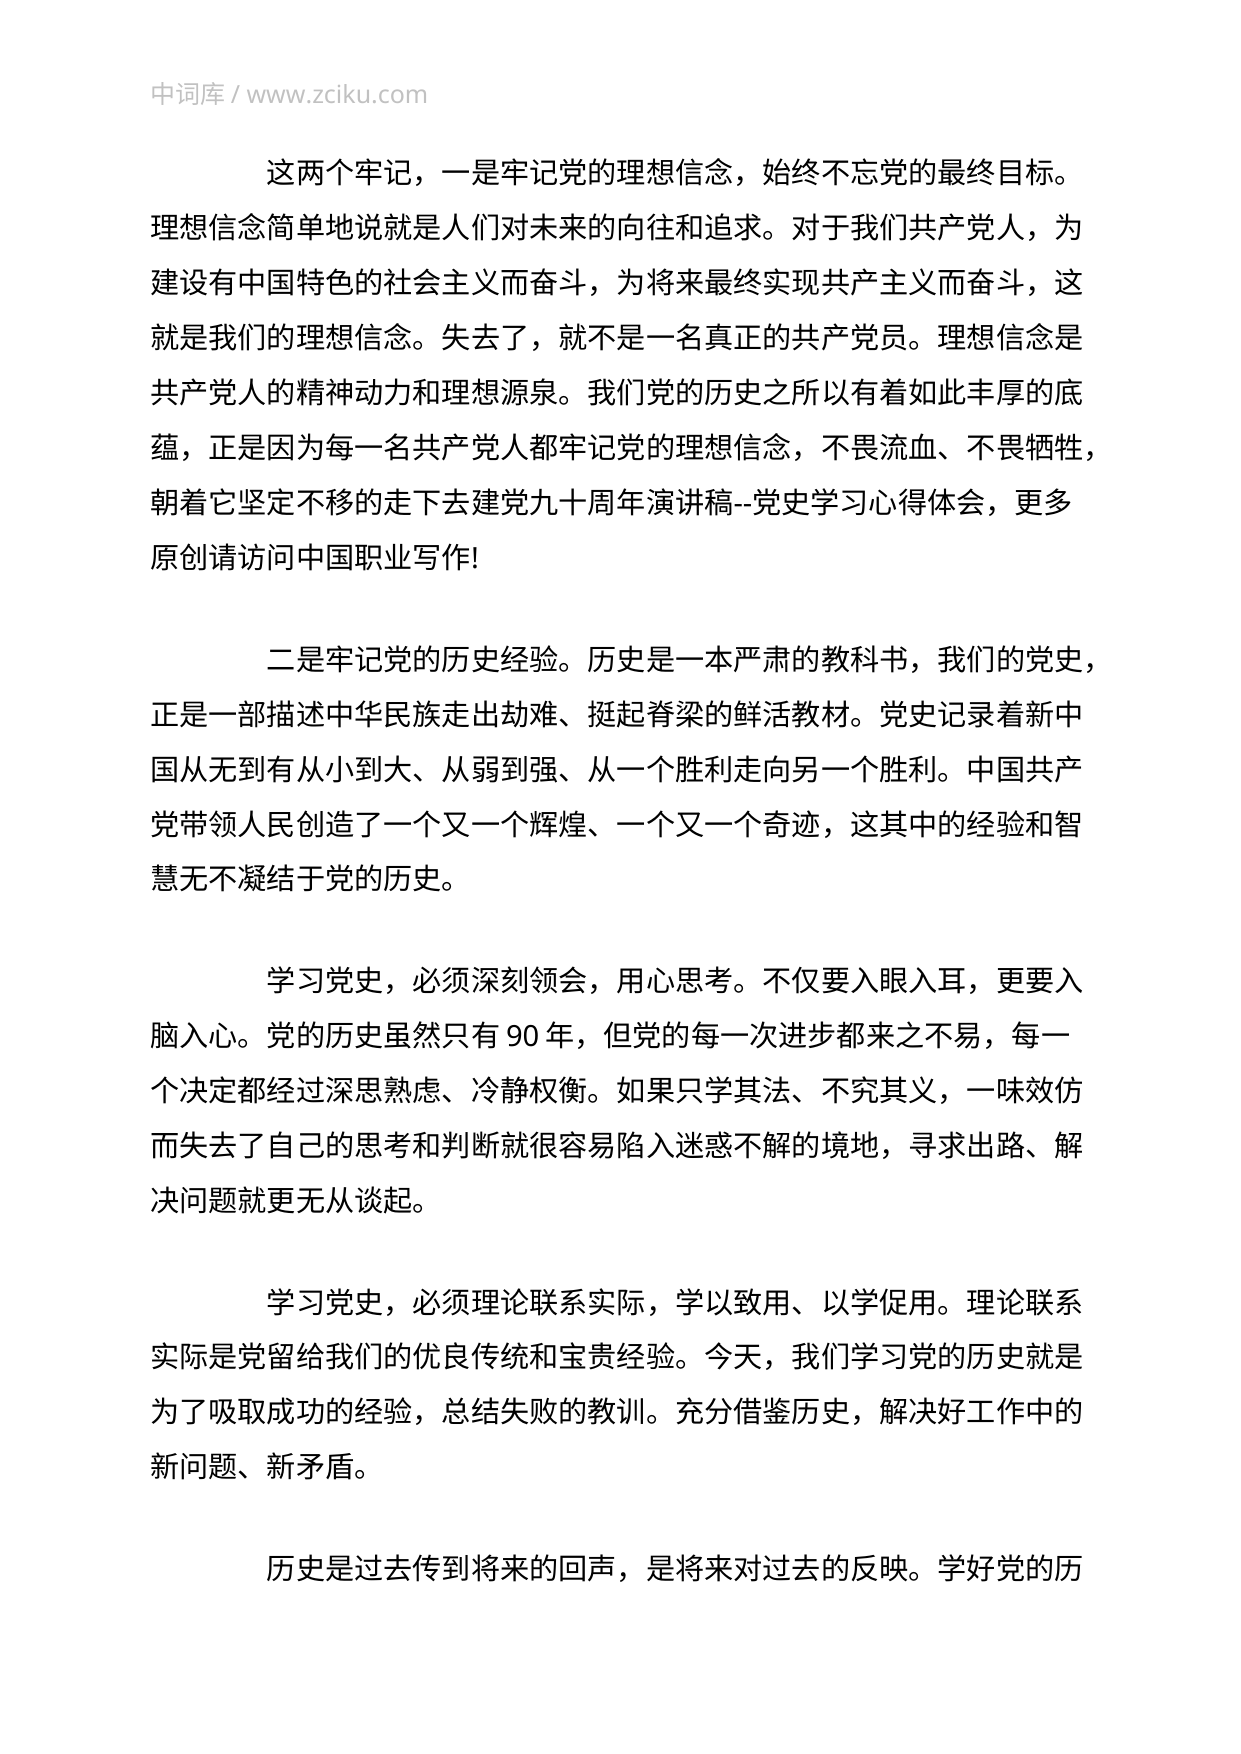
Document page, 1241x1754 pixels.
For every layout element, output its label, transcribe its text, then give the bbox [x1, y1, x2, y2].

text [150, 1546, 1090, 1588]
text 学习党史，必须理论联系实际，学以致用、以学促用。理论联系实际是党留给我们的优良传统和宝贵经验。今天，我们学习党的历史就是为了吸取成功的经验，总结失败的教训。充分借鉴历史，解决好工作中的新问题、新矛盾。 [150, 1279, 1090, 1486]
text 学习党史，必须深刻领会，用心思考。不仅要入眼入耳，更要入脑入心。党的历史虽然只有90年，但党的每一次进步都来之不易，每一个决定都经过深思熟虑、冷静权衡。如果只学其法、不究其义，一味效仿而失去了自己的思考和判断就很容易陷入迷惑不解的境地，寻求出路、解决问题就更无从谈起。 [150, 958, 1090, 1220]
text 这两个牢记，一是牢记党的理想信念，始终不忘党的最终目标。理想信念简单地说就是人们对未来的向往和追求。对于我们共产党人，为建设有中国特色的社会主义而奋斗，为将来最终实现共产主义而奋斗，这就是我们的理想信念。失去了，就不是一名真正的共产党员。理想信念是共产党人的精神动力和理想源泉。我们党的历史之所以有着如此丰厚的底蕴，正是因为每一名共产党人都牢记党的理想信念，不畏流血、不畏牺牲，朝着它坚定不移的走下去建党九十周年演讲稿--党史学习心得体会，更多原创请访问中国职业写作! [150, 150, 1090, 577]
text 二是牢记党的历史经验。历史是一本严肃的教科书，我们的党史，正是一部描述中华民族走出劫难、挺起脊梁的鲜活教材。党史记录着新中国从无到有从小到大、从弱到强、从一个胜利走向另一个胜利。中国共产党带领人民创造了一个又一个辉煌、一个又一个奇迹，这其中的经验和智慧无不凝结于党的历史。 [150, 636, 1090, 898]
